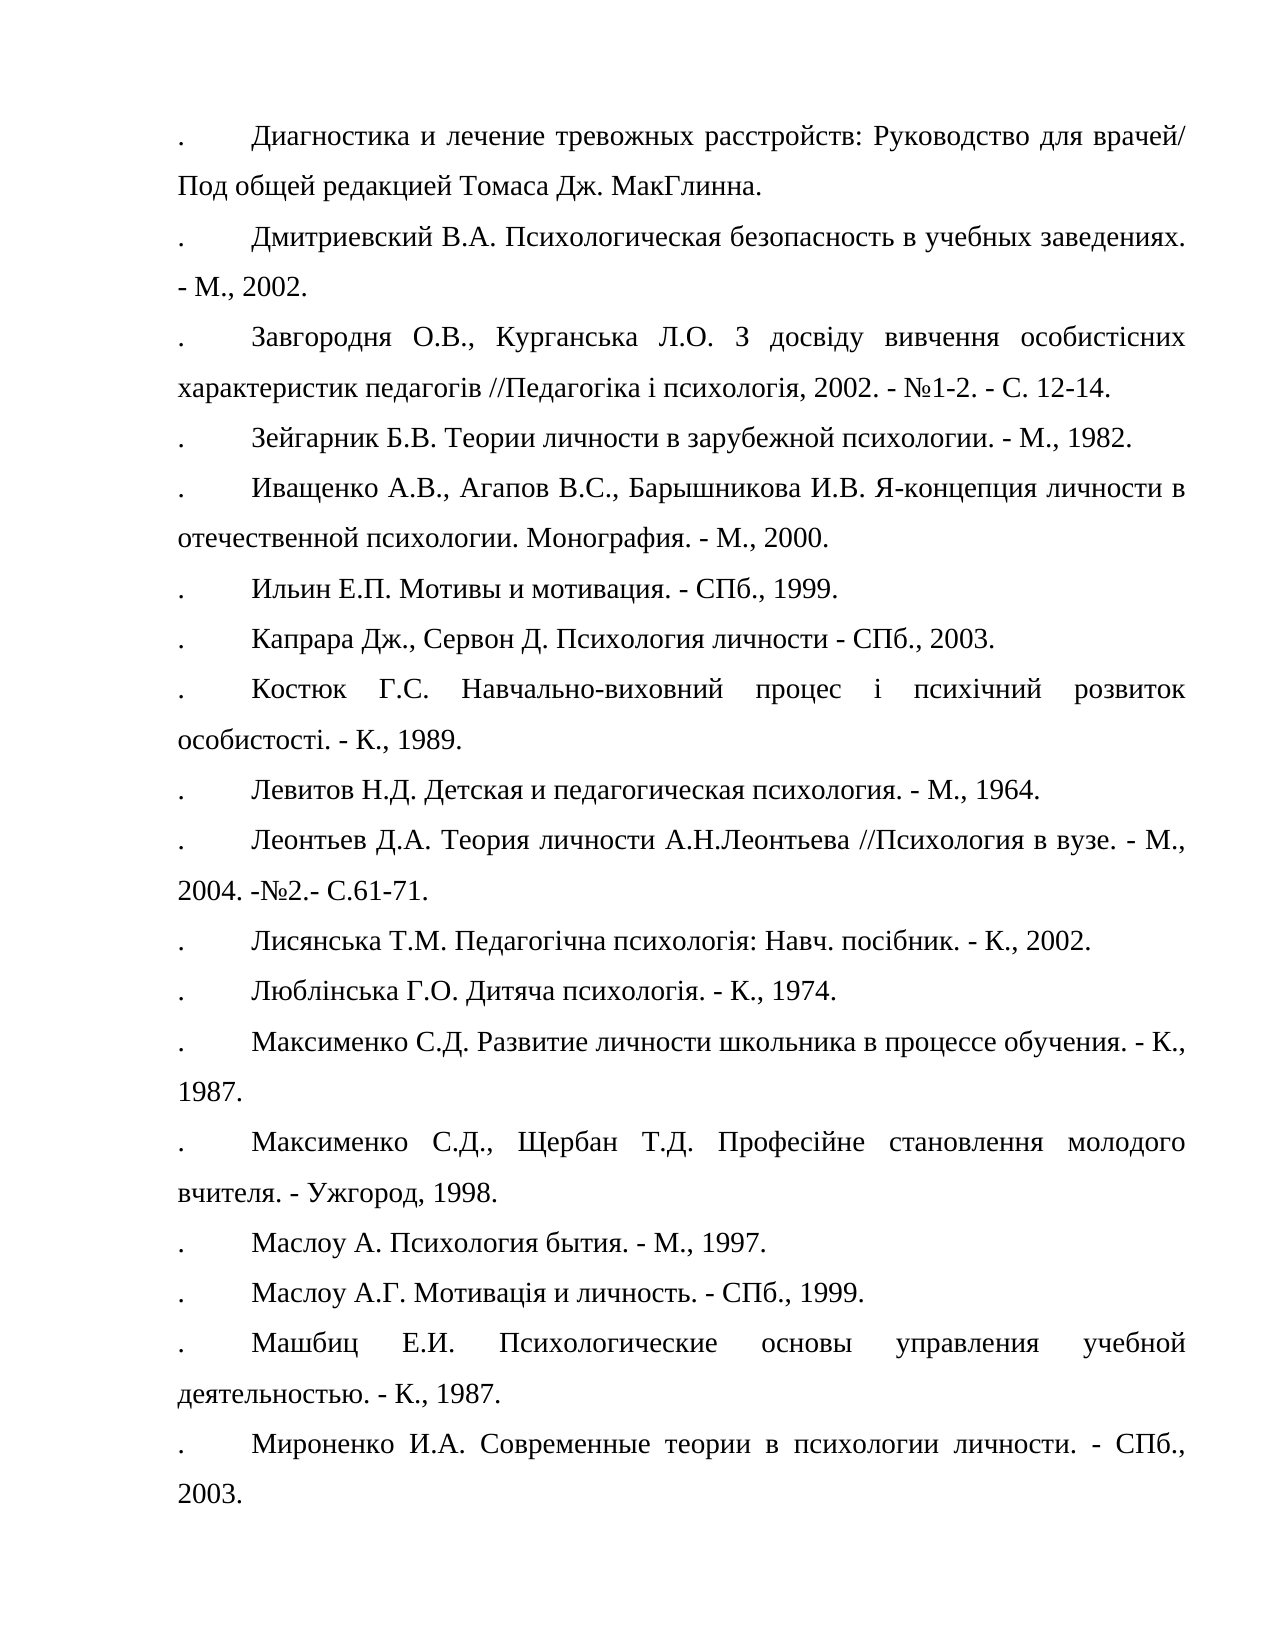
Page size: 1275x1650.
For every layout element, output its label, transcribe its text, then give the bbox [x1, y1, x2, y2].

text . Дмитриевский В.А. Психологическая безопасность в учебных заведениях. - М., 2002. [177, 219, 1186, 303]
text . Люблінська Г.О. Дитяча психологія. - К., 1974. [177, 973, 1186, 1007]
text . Маслоу А. Психология бытия. - М., 1997. [177, 1225, 1186, 1258]
text . Максименко С.Д. Развитие личности школьника в процессе обучения. - К., 1987. [177, 1024, 1186, 1108]
text . Завгородня О.В., Курганська Л.О. З досвіду вивчення особистісних характеристик педагогів //Педагогіка і психологія, 2002. - №1-2. - С. 12-14. [177, 319, 1186, 403]
text . Маслоу А.Г. Мотивація и личность. - СПб., 1999. [177, 1275, 1186, 1309]
text . Диагностика и лечение тревожных расстройств: Руководство для врачей/ Под общей редакцией Томаса Дж. МакГлинна. [177, 118, 1186, 202]
text . Мироненко И.А. Современные теории в психологии личности. - СПб., 2003. [177, 1426, 1186, 1510]
text . Машбиц Е.И. Психологические основы управления учебной деятельностью. - К., 1987. [177, 1326, 1186, 1409]
text . Ильин Е.П. Мотивы и мотивация. - СПб., 1999. [177, 571, 1186, 604]
text . Лисянська Т.М. Педагогічна психологія: Навч. посібник. - К., 2002. [177, 923, 1186, 957]
text . Капрара Дж., Сервон Д. Психология личности - СПб., 2003. [177, 621, 1186, 655]
text . Костюк Г.С. Навчально-виховний процес і психічний розвиток особистості. - К., 1989. [177, 672, 1186, 755]
text . Леонтьев Д.А. Теория личности А.Н.Леонтьева //Психология в вузе. - М., 2004. -№2.- С.61-71. [177, 822, 1186, 906]
text . Зейгарник Б.В. Теории личности в зарубежной психологии. - М., 1982. [177, 420, 1186, 453]
text . Иващенко А.В., Агапов В.С., Барышникова И.В. Я-концепция личности в отечественной психологии. Монография. - М., 2000. [177, 470, 1186, 554]
text . Левитов Н.Д. Детская и педагогическая психология. - М., 1964. [177, 772, 1186, 806]
text . Максименко С.Д., Щербан Т.Д. Професійне становлення молодого вчителя. - Ужгород, 1998. [177, 1124, 1186, 1208]
